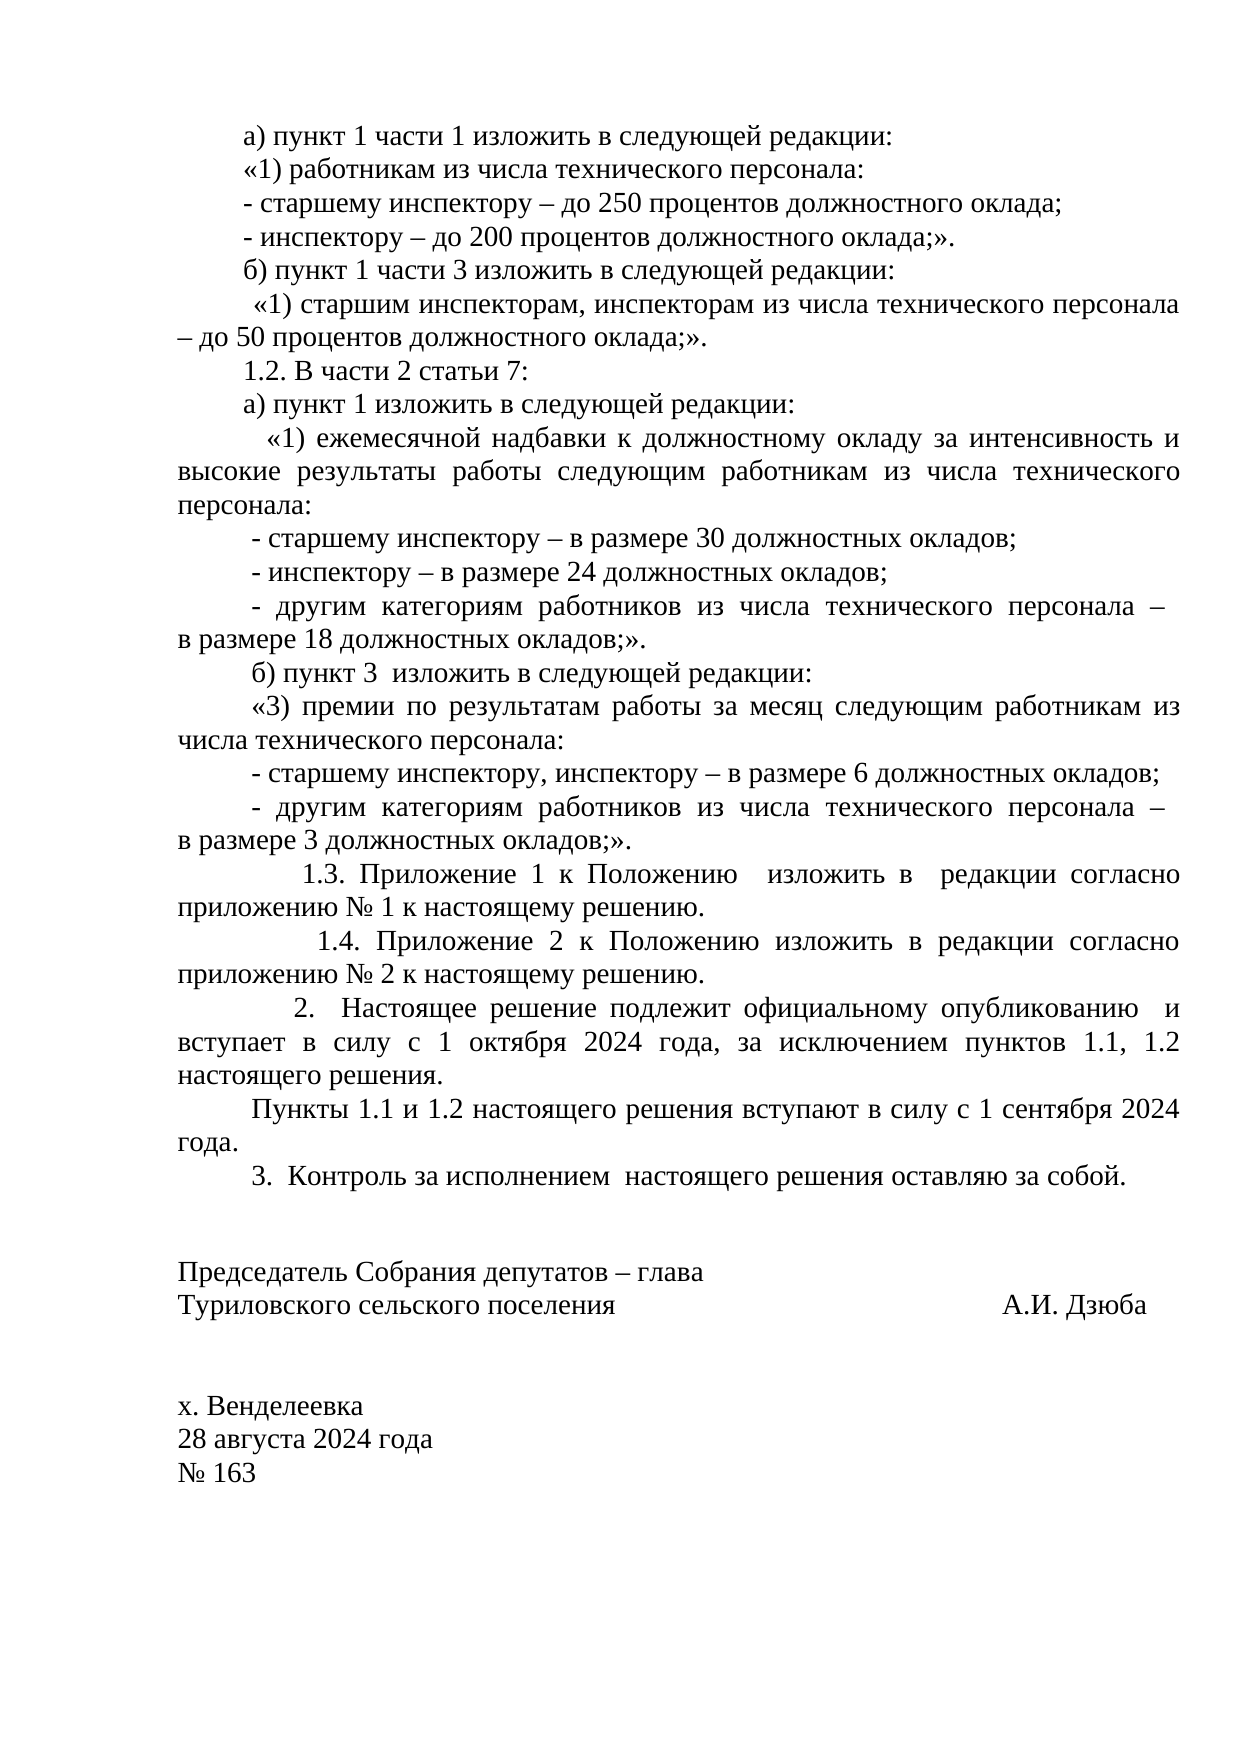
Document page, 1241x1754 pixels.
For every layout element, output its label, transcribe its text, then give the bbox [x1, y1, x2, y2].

text - инспектору – в размере 24 должностных окладов; [177, 554, 1181, 588]
text 1.4. Приложение 2 к Положению изложить в редакции согласно приложению № 2 к настоящему решению. [177, 923, 1181, 990]
text - инспектору – до 200 процентов должностного оклада;». [177, 219, 1181, 252]
text «1) ежемесячной надбавки к должностному окладу за интенсивность и высокие результаты работы следующим работникам из числа технического персонала: [177, 420, 1181, 521]
text 3. Контроль за исполнением настоящего решения оставляю за собой. [177, 1158, 1181, 1191]
text Председатель Собрания депутатов – глава [177, 1254, 1181, 1287]
text - старшему инспектору – до 250 процентов должностного оклада; [177, 185, 1181, 219]
text а) пункт 1 изложить в следующей редакции: [177, 386, 1181, 420]
text - старшему инспектору, инспектору – в размере 6 должностных окладов; [177, 755, 1181, 789]
text - другим категориям работников из числа технического персонала – в размере 3 должностных окладов;». [177, 789, 1181, 856]
text Пункты 1.1 и 1.2 настоящего решения вступают в силу с 1 сентября 2024 года. [177, 1091, 1181, 1158]
text 28 августа 2024 года [177, 1421, 1181, 1455]
text 1.3. Приложение 1 к Положению изложить в редакции согласно приложению № 1 к настоящему решению. [177, 856, 1181, 923]
text а) пункт 1 части 1 изложить в следующей редакции: [177, 118, 1181, 152]
text № 163 [177, 1455, 1181, 1488]
text - старшему инспектору – в размере 30 должностных окладов; [177, 521, 1181, 554]
text «3) премии по результатам работы за месяц следующим работникам из числа технического персонала: [177, 688, 1181, 755]
text «1) работникам из числа технического персонала: [177, 152, 1181, 185]
text 2. Настоящее решение подлежит официальному опубликованию и вступает в силу с 1 октября 2024 года, за исключением пунктов 1.1, 1.2 настоящего решения. [177, 990, 1181, 1091]
text х. Венделеевка [177, 1388, 1181, 1421]
text б) пункт 3 изложить в следующей редакции: [177, 655, 1181, 688]
text б) пункт 1 части 3 изложить в следующей редакции: [177, 252, 1181, 286]
text Туриловского сельского поселения А.И. Дзюба [177, 1287, 1181, 1321]
text 1.2. В части 2 статьи 7: [177, 353, 1181, 386]
text «1) старшим инспекторам, инспекторам из числа технического персонала – до 50 процентов должностного оклада;». [177, 286, 1181, 353]
text - другим категориям работников из числа технического персонала – в размере 18 должностных окладов;». [177, 588, 1181, 655]
